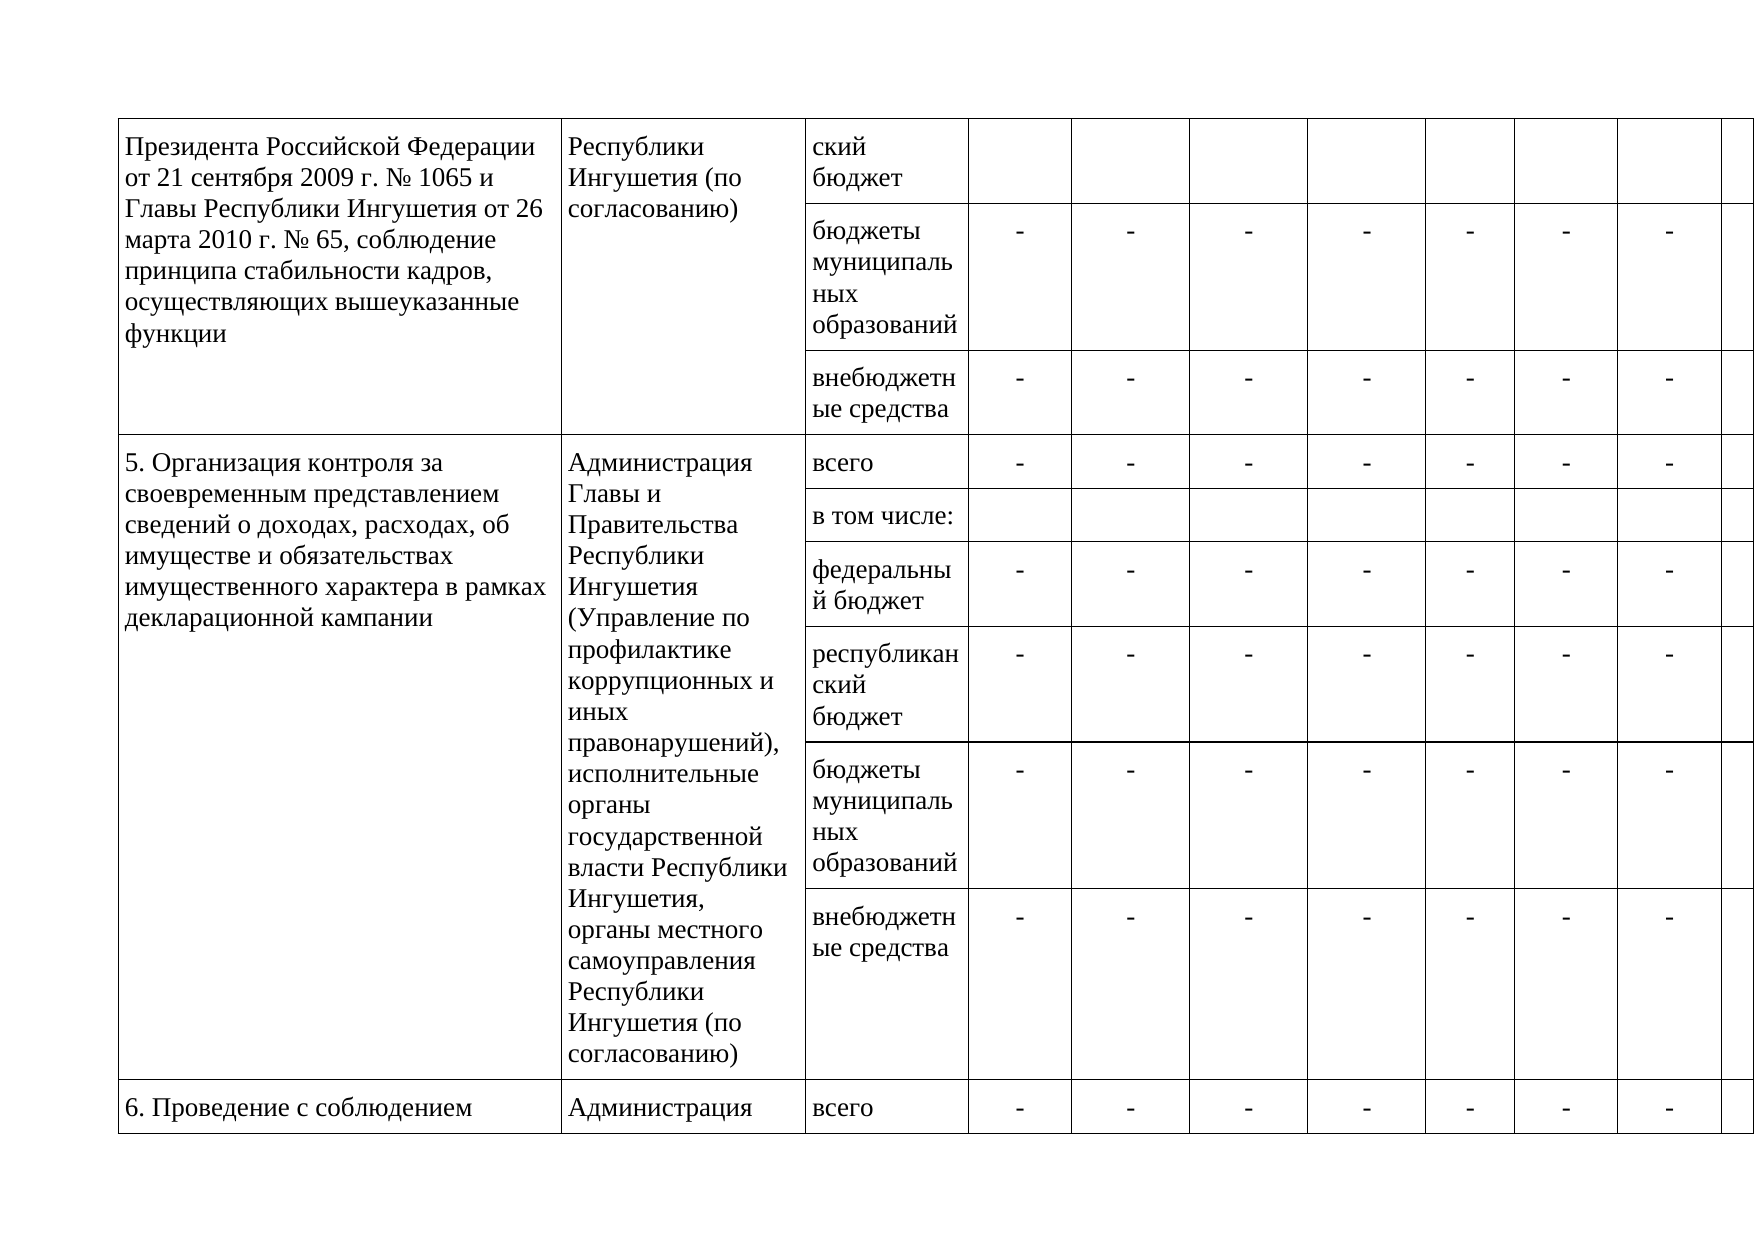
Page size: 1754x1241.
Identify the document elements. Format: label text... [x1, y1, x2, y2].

table_cell - [1515, 889, 1617, 1079]
table_cell - [1722, 204, 1753, 349]
table_cell - [1618, 351, 1721, 434]
table_cell внебюджетные средства [806, 889, 968, 1079]
table_cell - [1618, 435, 1721, 488]
table_cell [1072, 489, 1189, 541]
table_cell - [1426, 119, 1514, 203]
table_cell бюджеты муниципальных образований [806, 204, 968, 349]
table_cell - [1722, 889, 1753, 1079]
table_cell - [1072, 542, 1189, 626]
table_cell - [1722, 542, 1753, 626]
table_cell - [1308, 743, 1425, 888]
table_cell - [1722, 743, 1753, 888]
table_cell - [1515, 351, 1617, 434]
table_cell - [969, 435, 1071, 488]
table_cell [1722, 489, 1753, 541]
table_cell - [1190, 351, 1307, 434]
table_cell - [1722, 627, 1753, 741]
table_cell - [1072, 119, 1189, 203]
table_cell республиканский бюджет [806, 627, 968, 741]
table_cell - [1308, 119, 1425, 203]
table_cell - [1072, 435, 1189, 488]
table_cell - [1618, 204, 1721, 349]
table_cell - [1190, 435, 1307, 488]
table_cell - [969, 204, 1071, 349]
table_cell - [969, 351, 1071, 434]
table_cell - [1072, 1080, 1189, 1133]
table_cell - [1072, 204, 1189, 349]
table_cell - [1722, 351, 1753, 434]
table_cell - [1426, 435, 1514, 488]
table_cell - [1722, 1080, 1753, 1133]
table_cell - [1515, 204, 1617, 349]
table_cell [1426, 489, 1514, 541]
table_cell - [1618, 119, 1721, 203]
table_cell - [1308, 435, 1425, 488]
table_cell - [1308, 204, 1425, 349]
table_cell - [1190, 204, 1307, 349]
table_cell - [969, 542, 1071, 626]
table_cell - [1426, 889, 1514, 1079]
table_cell - [1190, 889, 1307, 1079]
table_cell - [1722, 435, 1753, 488]
table_cell - [1426, 542, 1514, 626]
table_cell [1515, 489, 1617, 541]
table_cell - [1426, 204, 1514, 349]
table_cell - [969, 889, 1071, 1079]
table_cell - [1426, 1080, 1514, 1133]
table_cell - [1618, 627, 1721, 741]
table_cell - [1308, 351, 1425, 434]
table_cell [1308, 489, 1425, 541]
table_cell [562, 1080, 805, 1133]
table_cell - [1722, 119, 1753, 203]
table_cell - [1515, 542, 1617, 626]
table_cell - [1190, 627, 1307, 741]
table_cell - [1618, 743, 1721, 888]
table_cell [119, 1080, 561, 1133]
table_cell - [1190, 542, 1307, 626]
table_cell 5. Организация контроля за своевременным представлением сведений о доходах, расходах, об имуществе и обязательствах имущественного характера в рамках декларационной кампании [119, 435, 561, 1079]
table_cell - [1515, 119, 1617, 203]
table_cell - [1308, 627, 1425, 741]
table_cell - [1515, 627, 1617, 741]
table_cell - [1072, 889, 1189, 1079]
table_cell - [1426, 743, 1514, 888]
table_cell - [1618, 1080, 1721, 1133]
table_cell - [1308, 542, 1425, 626]
table_cell - [1515, 743, 1617, 888]
table_cell - [1426, 627, 1514, 741]
table_cell - [1426, 351, 1514, 434]
table_cell - [1515, 1080, 1617, 1133]
table_cell - [1072, 743, 1189, 888]
table_cell - [1618, 889, 1721, 1079]
table_cell федеральный бюджет [806, 542, 968, 626]
table_cell - [969, 1080, 1071, 1133]
table_cell бюджеты муниципальных образований [806, 743, 968, 888]
table_cell [1618, 489, 1721, 541]
table_cell - [969, 743, 1071, 888]
table_cell - [1190, 119, 1307, 203]
table_cell - [1190, 1080, 1307, 1133]
table_cell внебюджетные средства [806, 351, 968, 434]
table_cell всего [806, 1080, 968, 1133]
table_cell всего [806, 435, 968, 488]
table_cell - [1308, 889, 1425, 1079]
table_cell - [969, 627, 1071, 741]
table_cell - [1308, 1080, 1425, 1133]
table_cell [1190, 489, 1307, 541]
table_cell [969, 489, 1071, 541]
table_cell в том числе: [806, 489, 968, 541]
table_cell - [1515, 435, 1617, 488]
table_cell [806, 119, 968, 203]
table_cell - [969, 119, 1071, 203]
table_cell - [1072, 351, 1189, 434]
table_cell - [1618, 542, 1721, 626]
table_cell - [1190, 743, 1307, 888]
table_cell - [1072, 627, 1189, 741]
